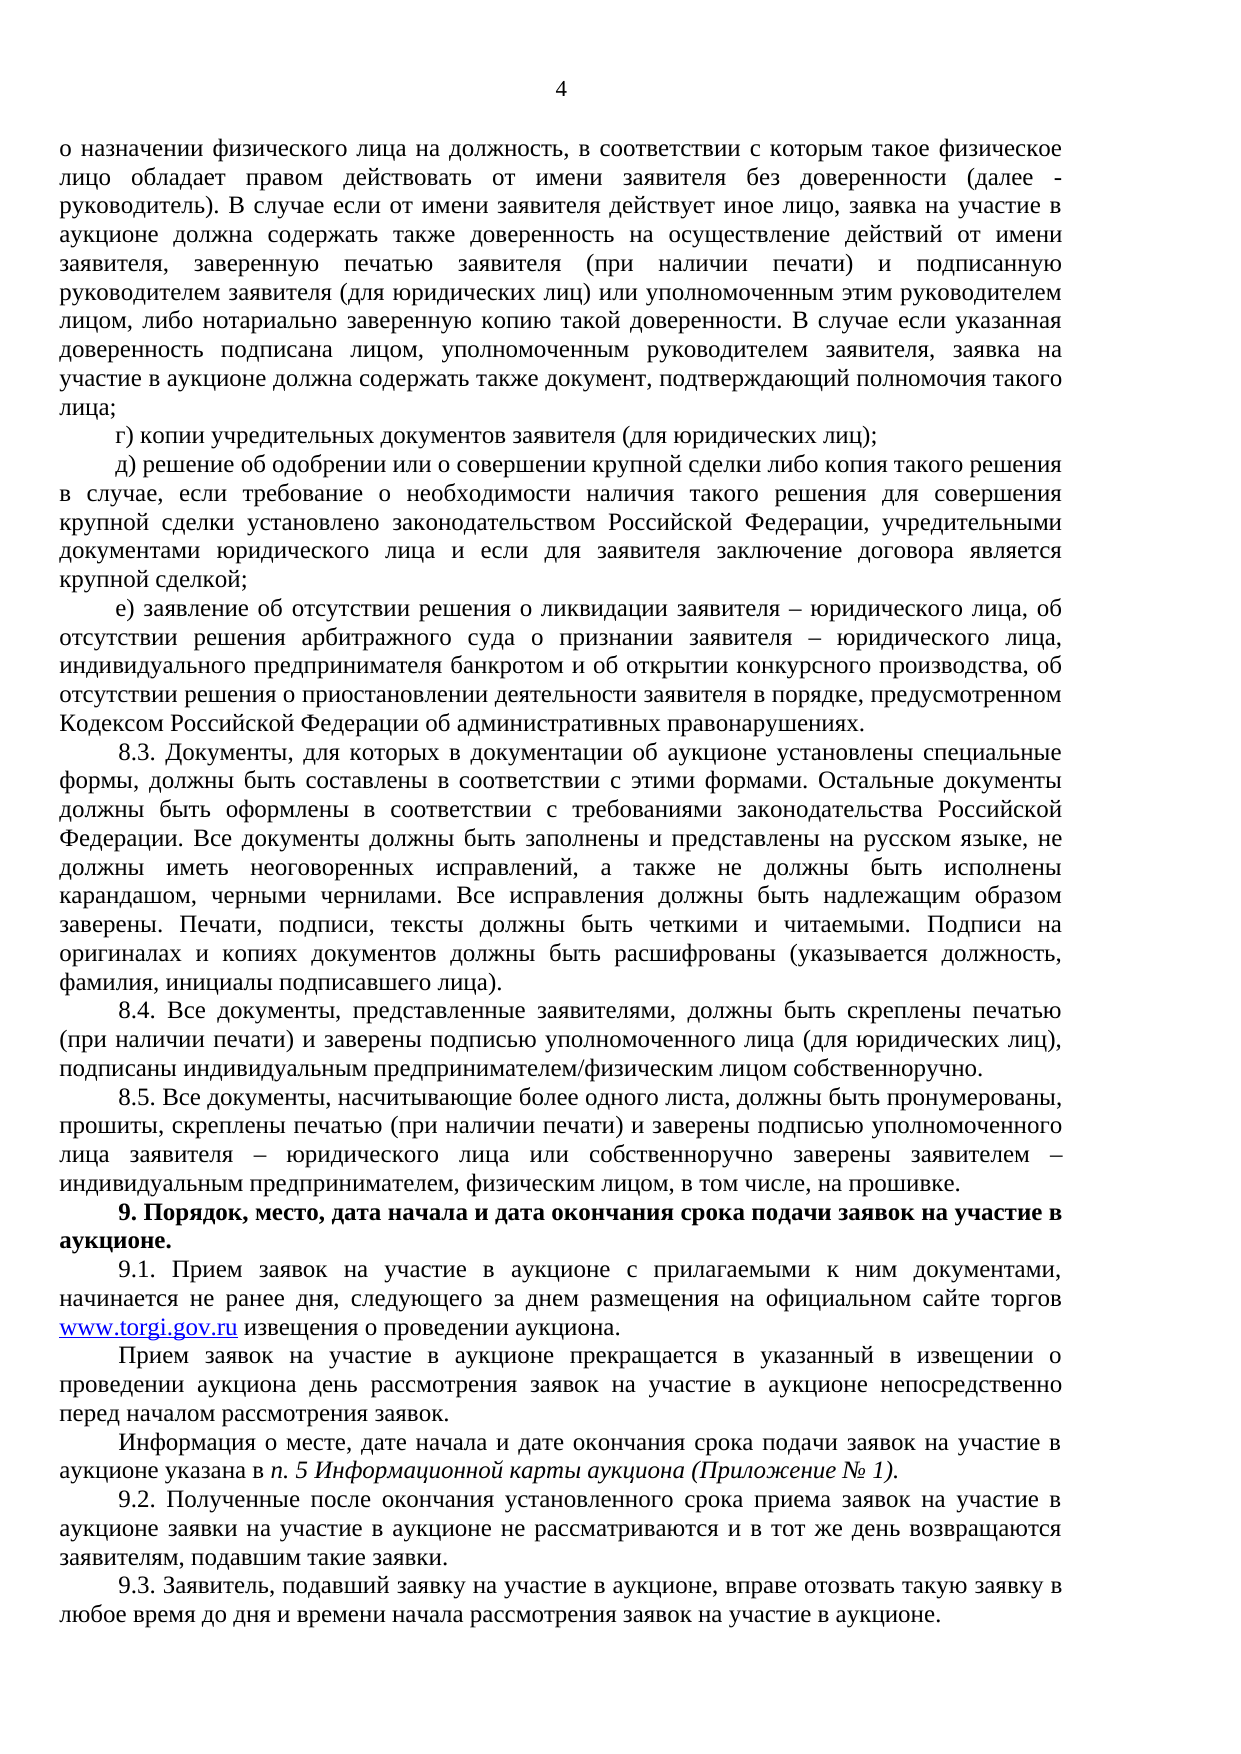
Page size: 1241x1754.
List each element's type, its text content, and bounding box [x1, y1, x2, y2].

text д) решение об одобрении или о совершении крупной сделки либо копия такого решения в случае, если требование о необходимости наличия такого решения для совершения крупной сделки установлено законодательством Российской Федерации, учредительными документами юридического лица и если для заявителя заключение договора является крупной сделкой; [59, 449, 1063, 593]
text Прием заявок на участие в аукционе прекращается в указанный в извещении о проведении аукциона день рассмотрения заявок на участие в аукционе непосредственно перед началом рассмотрения заявок. [59, 1340, 1063, 1427]
text е) заявление об отсутствии решения о ликвидации заявителя – юридического лица, об отсутствии решения арбитражного суда о признании заявителя – юридического лица, индивидуального предпринимателя банкротом и об открытии конкурсного производства, об отсутствии решения о приостановлении деятельности заявителя в порядке, предусмотренном Кодексом Российской Федерации об административных правонарушениях. [59, 593, 1063, 737]
text 9.2. Полученные после окончания установленного срока приема заявок на участие в аукционе заявки на участие в аукционе не рассматриваются и в тот же день возвращаются заявителям, подавшим такие заявки. [59, 1484, 1063, 1570]
text г) копии учредительных документов заявителя (для юридических лиц); [59, 420, 1063, 449]
text 9.3. Заявитель, подавший заявку на участие в аукционе, вправе отозвать такую заявку в любое время до дня и времени начала рассмотрения заявок на участие в аукционе. [59, 1570, 1063, 1628]
text 9.1. Прием заявок на участие в аукционе с прилагаемыми к ним документами, начинается не ранее дня, следующего за днем размещения на официальном сайте торгов www.torgi.gov.ru извещения о проведении аукциона. [59, 1254, 1063, 1340]
text 9. Порядок, место, дата начала и дата окончания срока подачи заявок на участие в аукционе. [59, 1197, 1063, 1254]
text 8.4. Все документы, представленные заявителями, должны быть скреплены печатью (при наличии печати) и заверены подписью уполномоченного лица (для юридических лиц), подписаны индивидуальным предпринимателем/физическим лицом собственноручно. [59, 995, 1063, 1082]
text 8.5. Все документы, насчитывающие более одного листа, должны быть пронумерованы, прошиты, скреплены печатью (при наличии печати) и заверены подписью уполномоченного лица заявителя – юридического лица или собственноручно заверены заявителем – индивидуальным предпринимателем, физическим лицом, в том числе, на прошивке. [59, 1082, 1063, 1197]
text Информация о месте, дате начала и дате окончания срока подачи заявок на участие в аукционе указана в п. 5 Информационной карты аукциона (Приложение № 1). [59, 1427, 1063, 1484]
text 8.3. Документы, для которых в документации об аукционе установлены специальные формы, должны быть составлены в соответствии с этими формами. Остальные документы должны быть оформлены в соответствии с требованиями законодательства Российской Федерации. Все документы должны быть заполнены и представлены на русском языке, не должны иметь неоговоренных исправлений, а также не должны быть исполнены карандашом, черными чернилами. Все исправления должны быть надлежащим образом заверены. Печати, подписи, тексты должны быть четкими и читаемыми. Подписи на оригиналах и копиях документов должны быть расшифрованы (указывается должность, фамилия, инициалы подписавшего лица). [59, 737, 1063, 995]
